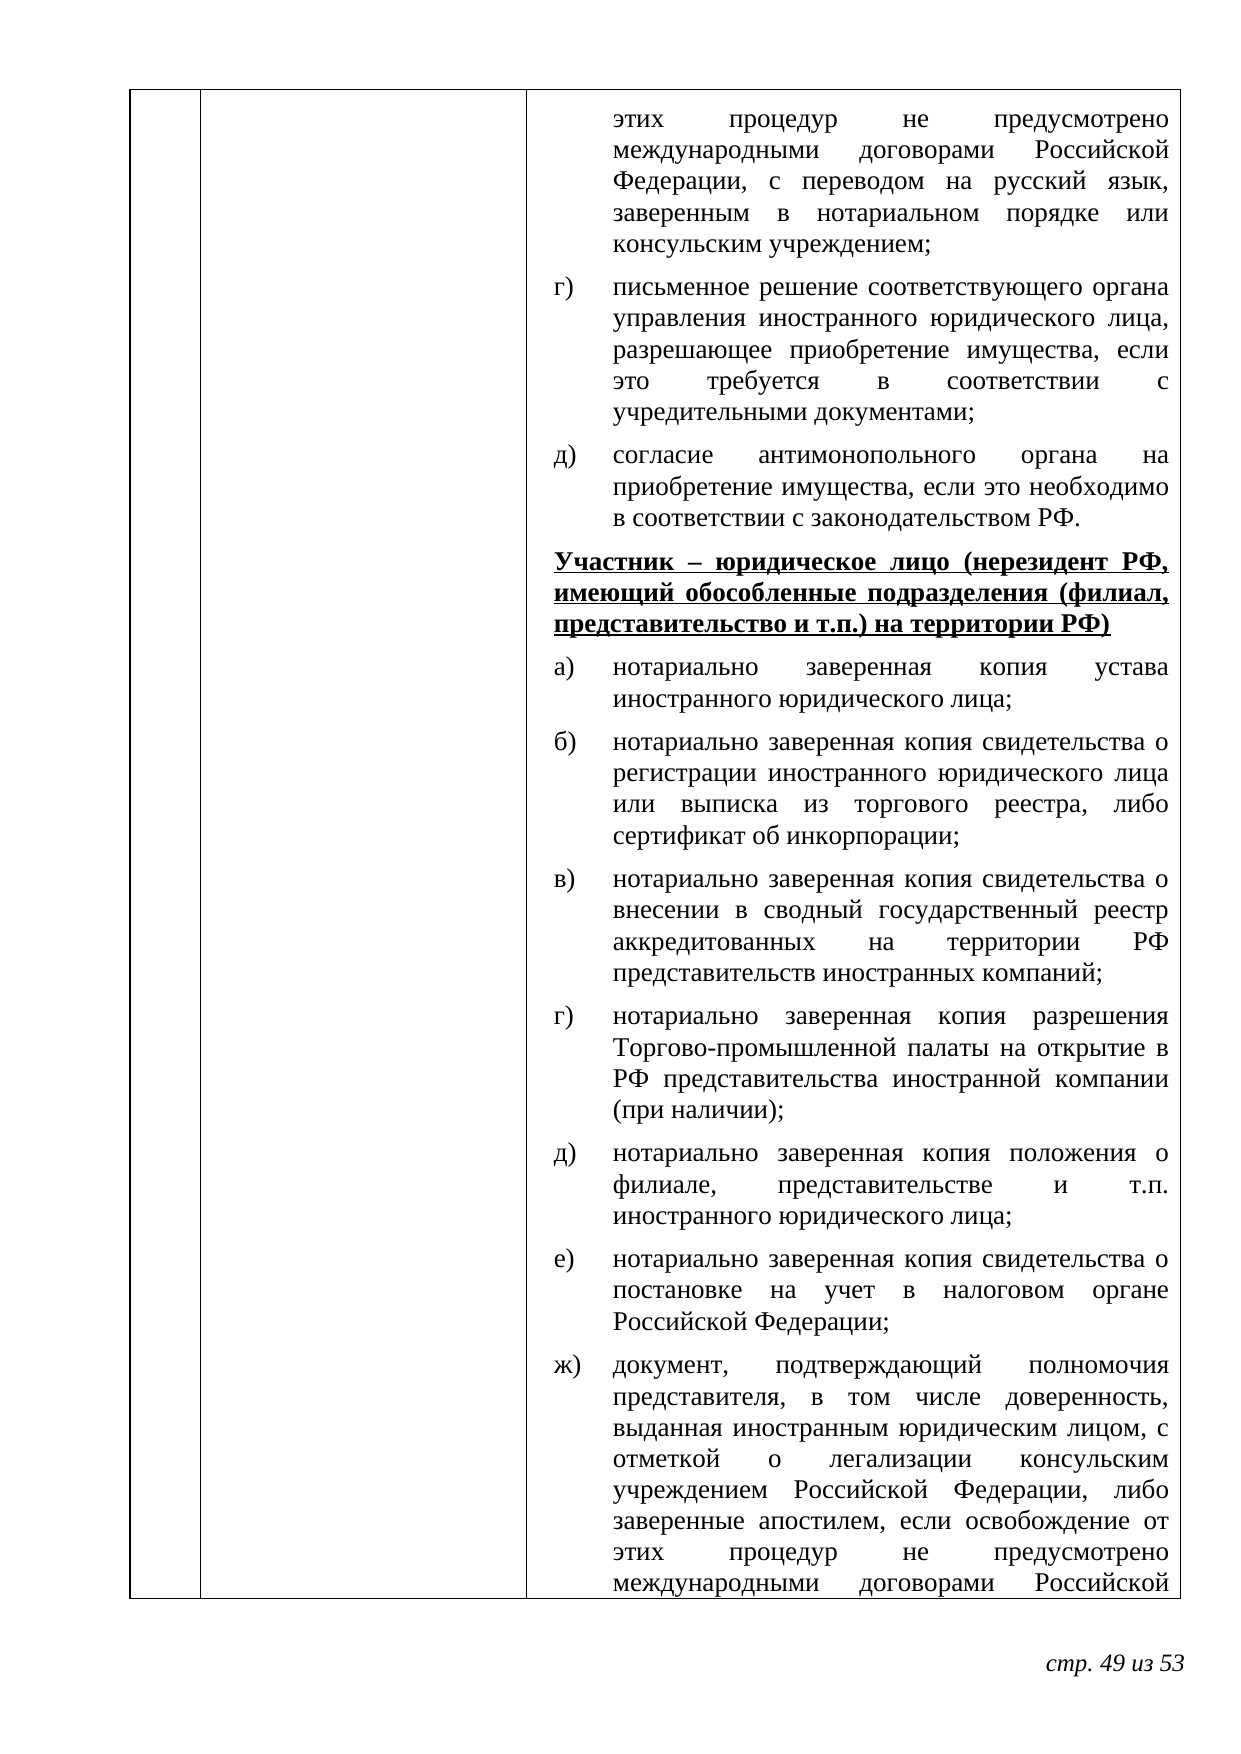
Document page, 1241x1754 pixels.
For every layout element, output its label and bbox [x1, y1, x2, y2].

table_cell [201, 90, 526, 1598]
table_cell [527, 90, 1180, 1598]
table_cell [131, 90, 200, 1598]
